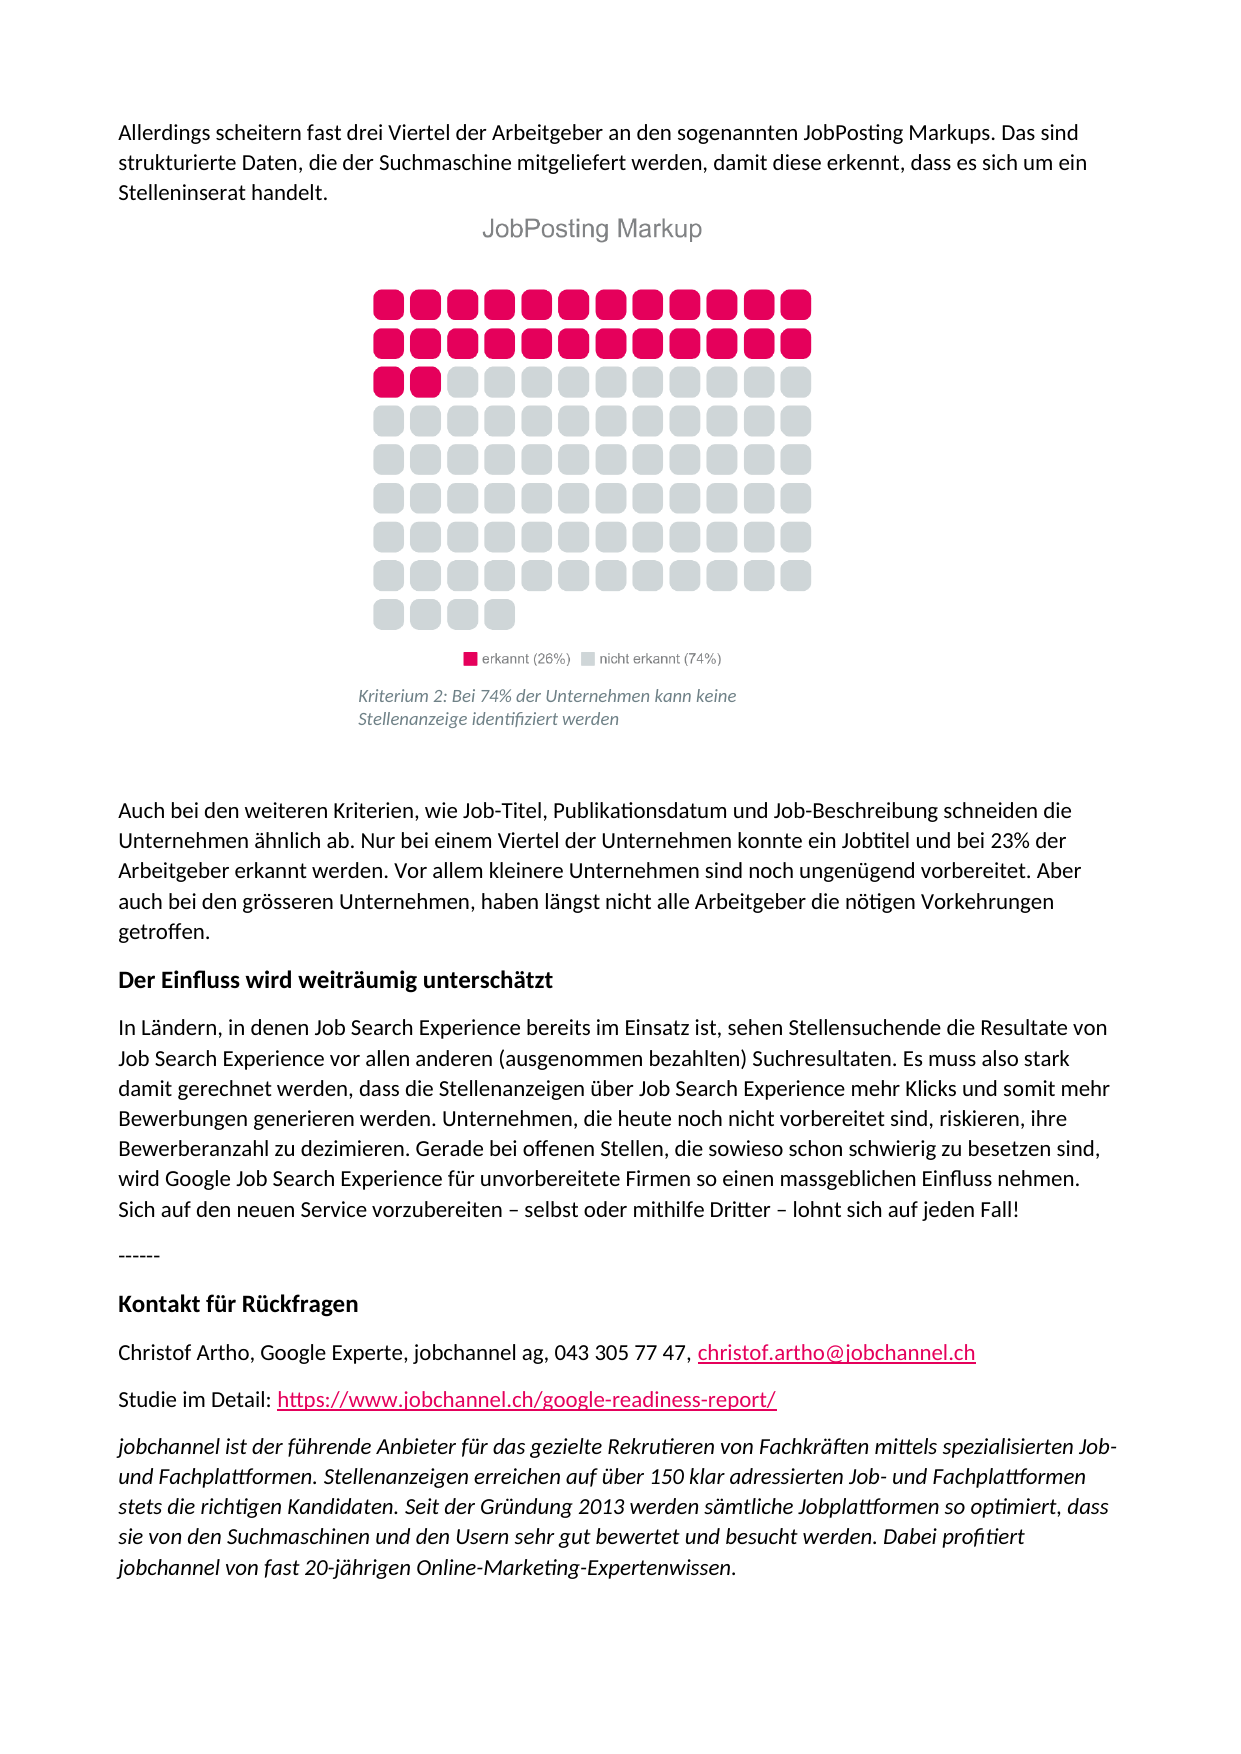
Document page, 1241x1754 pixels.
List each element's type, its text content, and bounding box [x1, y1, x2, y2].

text jobchannel ist der führende Anbieter für das gezielte Rekrutieren von Fachkräften mittels spezialisierten Job- und Fachplattformen. Stellenanzeigen erreichen auf über 150 klar adressierten Job- und Fachplattformen stets die richtigen Kandidaten. Seit der Gründung 2013 werden sämtliche Jobplattformen so optimiert, dass sie von den Suchmaschinen und den Usern sehr gut bewertet und besucht werden. Dabei profitiert jobchannel von fast 20-jährigen Online-Marketing-Expertenwissen. [118, 1432, 1122, 1581]
text Allerdings scheitern fast drei Viertel der Arbeitgeber an den sogenannten JobPosting Markups. Das sind strukturierte Daten, die der Suchmaschine mitgeliefert werden, damit diese erkennt, dass es sich um ein Stelleninserat handelt. [118, 118, 1122, 207]
text Studie im Detail: https://www.jobchannel.ch/google-readiness-report/ [118, 1385, 1122, 1413]
subtitle Der Einfluss wird weiträumig unterschätzt [118, 964, 1122, 994]
text In Ländern, in denen Job Search Experience bereits im Einsatz ist, sehen Stellensuchende die Resultate von Job Search Experience vor allen anderen (ausgenommen bezahlten) Suchresultaten. Es muss also stark damit gerechnet werden, dass die Stellenanzeigen über Job Search Experience mehr Klicks und somit mehr Bewerbungen generieren werden. Unternehmen, die heute noch nicht vorbereitet sind, riskieren, ihre Bewerberanzahl zu dezimieren. Gerade bei offenen Stellen, die sowieso schon schwierig zu besetzen sind, wird Google Job Search Experience für unvorbereitete Firmen so einen massgeblichen Einfluss nehmen. Sich auf den neuen Service vorzubereiten – selbst oder mithilfe Dritter – lohnt sich auf jeden Fall! [118, 1013, 1122, 1223]
text Auch bei den weiteren Kriterien, wie Job-Titel, Publikationsdatum und Job-Beschreibung schneiden die Unternehmen ähnlich ab. Nur bei einem Viertel der Unternehmen konnte ein Jobtitel und bei 23% der Arbeitgeber erkannt werden. Vor allem kleinere Unternehmen sind noch ungenügend vorbereitet. Aber auch bei den grösseren Unternehmen, haben längst nicht alle Arbeitgeber die nötigen Vorkehrungen getroffen. [118, 796, 1122, 945]
picture [358, 208, 826, 676]
subtitle Kontakt für Rückfragen [118, 1288, 1122, 1319]
text ------ [118, 1242, 1122, 1269]
text Christof Artho, Google Experte, jobchannel ag, 043 305 77 47, christof.artho@jobchannel.ch [118, 1338, 1122, 1366]
